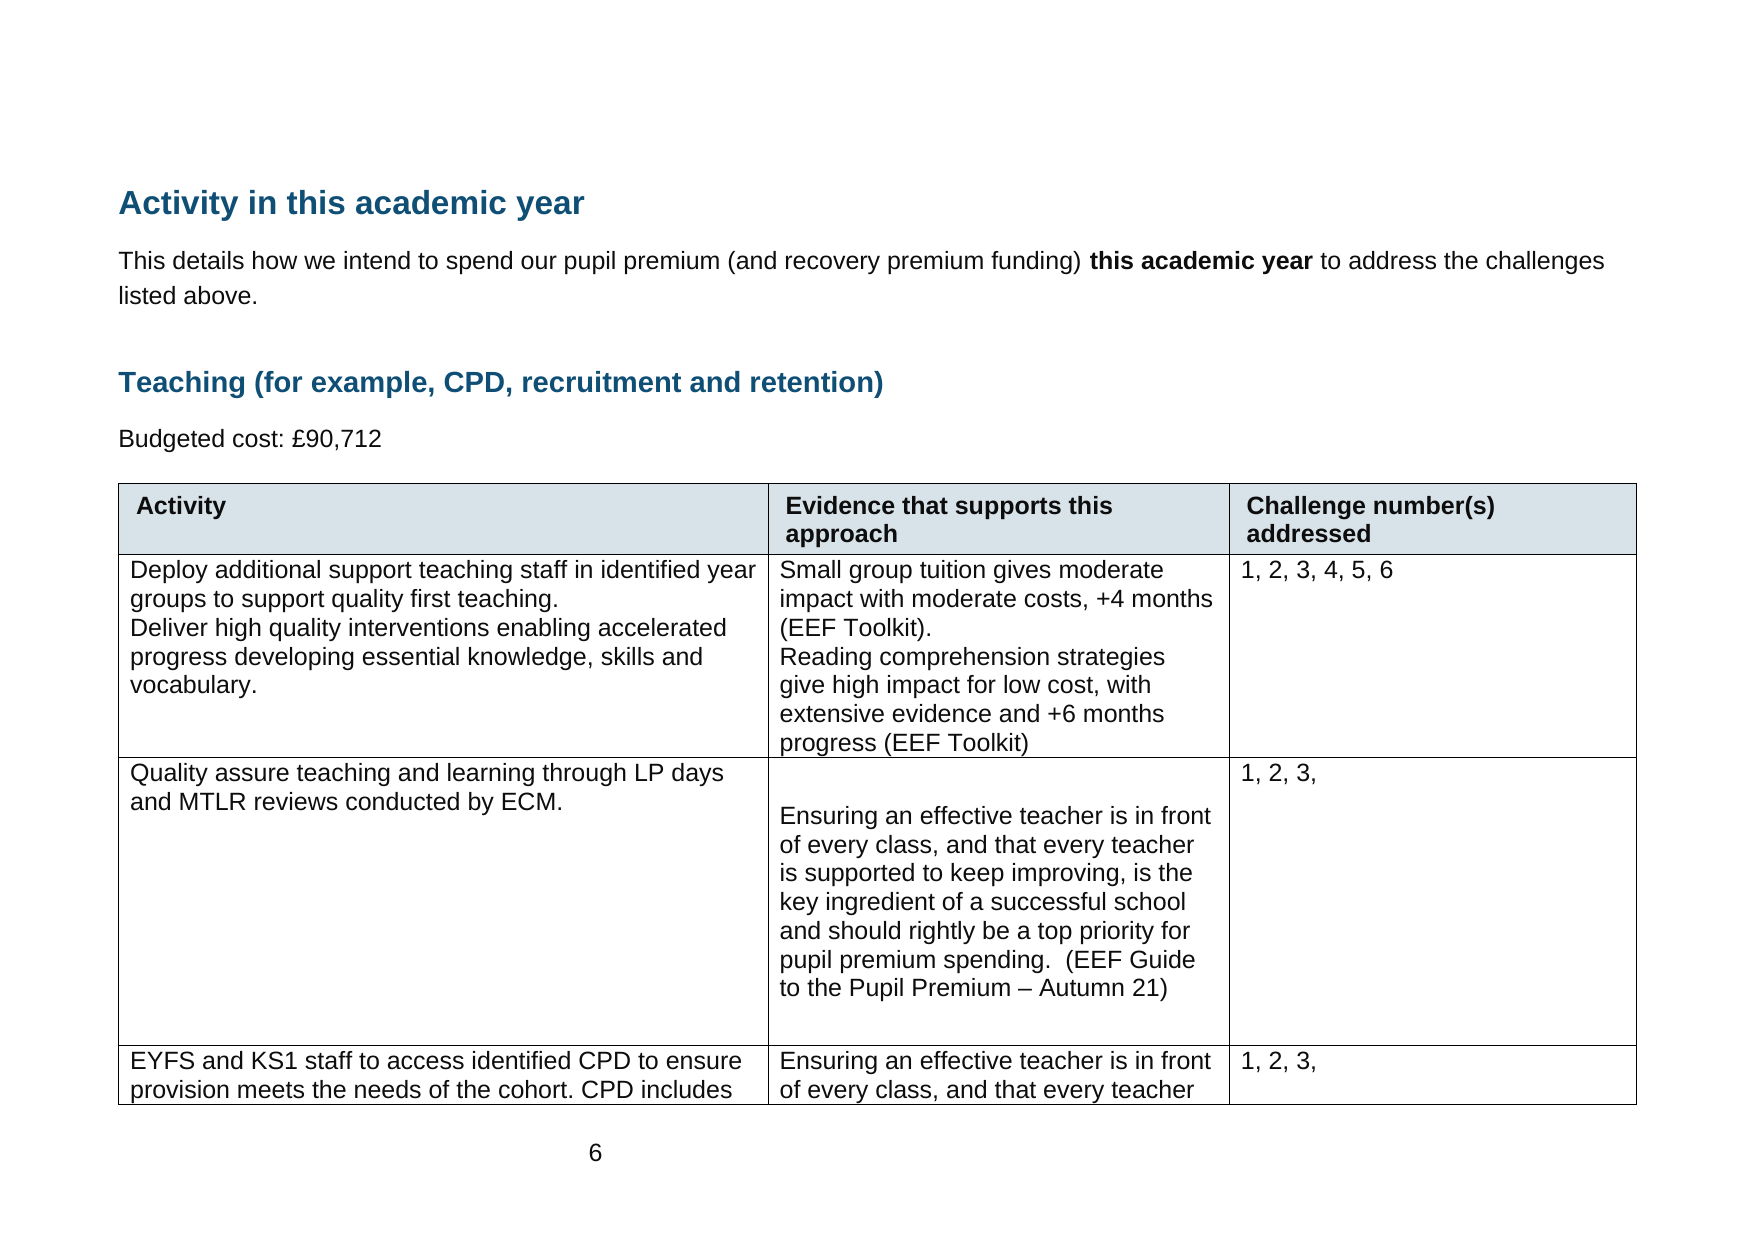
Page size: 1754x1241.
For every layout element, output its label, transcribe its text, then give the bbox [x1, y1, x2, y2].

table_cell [119, 1046, 768, 1104]
table_cell 1, 2, 3, 4, 5, 6 [1230, 555, 1636, 757]
subtitle Activity in this academic year [118, 183, 1636, 221]
table_cell 1, 2, 3, [1230, 758, 1636, 1045]
table_cell Ensuring an effective teacher is in front of every class, and that every teacher is supported to keep improving, is the key ingredient of a successful school and should rightly be a top priority for pupil premium spending. (EEF Guide to the Pupil Premium – Autumn 21) [769, 758, 1229, 1045]
table_cell Quality assure teaching and learning through LP days and MTLR reviews conducted by ECM. [119, 758, 768, 1045]
table_cell Small group tuition gives moderate impact with moderate costs, +4 months (EEF Toolkit). Reading comprehension strategies give high impact for low cost, with extensive evidence and +6 months progress (EEF Toolkit) [769, 555, 1229, 757]
text Budgeted cost: £90,712 [118, 424, 1636, 453]
table_cell 1, 2, 3, [1230, 1046, 1636, 1104]
table_cell Deploy additional support teaching staff in identified year groups to support quality first teaching. Deliver high quality interventions enabling accelerated progress developing essential knowledge, skills and vocabulary. [119, 555, 768, 757]
table_header Evidence that supports this approach [769, 484, 1229, 554]
table_header Challenge number(s) addressed [1230, 484, 1636, 554]
table_header Activity [119, 484, 768, 554]
subtitle Teaching (for example, CPD, recruitment and retention) [118, 365, 1636, 399]
text This details how we intend to spend our pupil premium (and recovery premium funding) this academic year to address the challenges listed above. [118, 246, 1636, 309]
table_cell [769, 1046, 1229, 1104]
